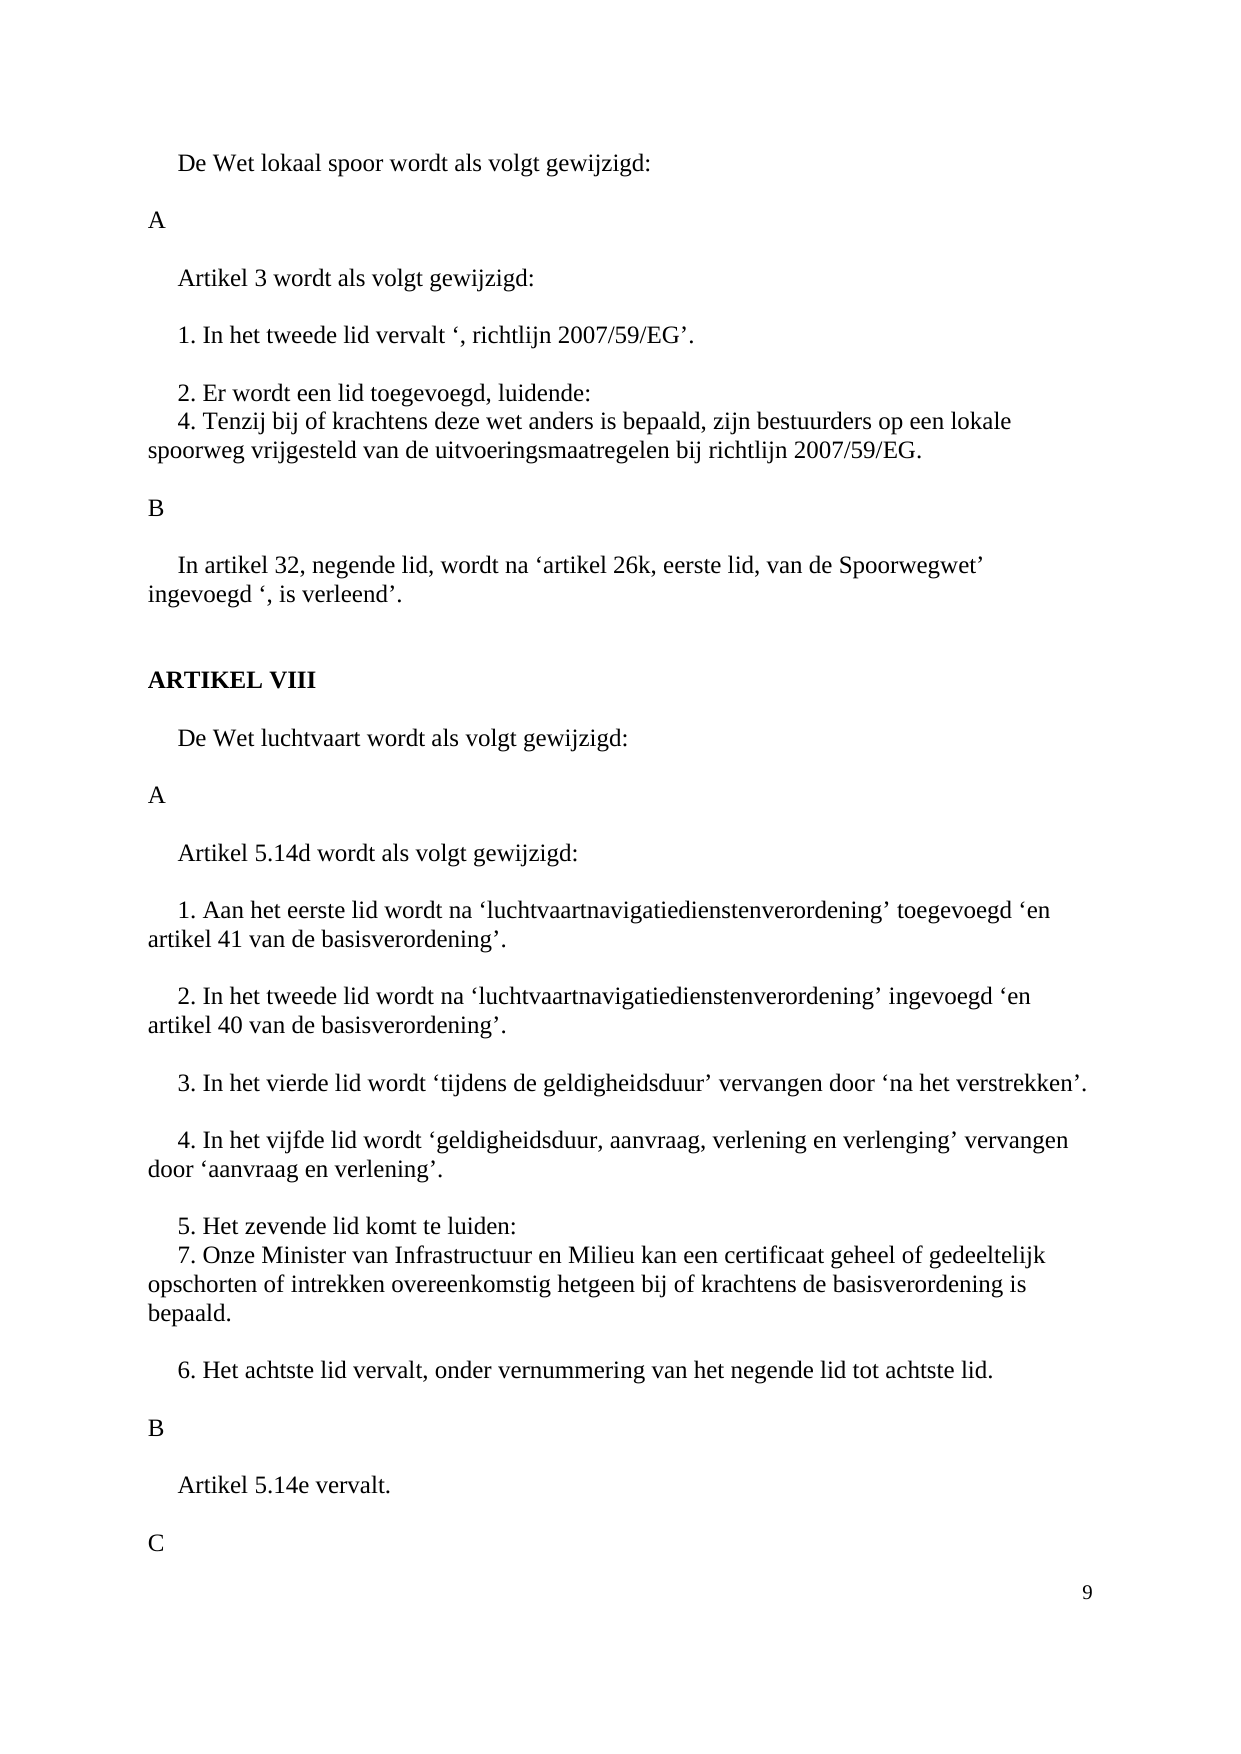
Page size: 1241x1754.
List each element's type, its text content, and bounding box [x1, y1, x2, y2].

text B [148, 493, 1092, 521]
text 3. In het vierde lid wordt ‘tijdens de geldigheidsduur’ vervangen door ‘na het verstrekken’. [148, 1068, 1092, 1096]
text 2. In het tweede lid wordt na ‘luchtvaartnavigatiedienstenverordening’ ingevoegd ‘en artikel 40 van de basisverordening’. [148, 981, 1092, 1039]
text C [148, 1528, 1092, 1556]
text Artikel 5.14d wordt als volgt gewijzigd: [148, 838, 1092, 866]
text In artikel 32, negende lid, wordt na ‘artikel 26k, eerste lid, van de Spoorwegwet’ ingevoegd ‘, is verleend’. [148, 550, 1092, 608]
text A [148, 205, 1092, 234]
text B [148, 1413, 1092, 1441]
text 2. Er wordt een lid toegevoegd, luidende: [148, 378, 1092, 406]
text 4. In het vijfde lid wordt ‘geldigheidsduur, aanvraag, verlening en verlenging’ vervangen door ‘aanvraag en verlening’. [148, 1125, 1092, 1183]
text ARTIKEL VIII [148, 665, 1092, 694]
text 1. In het tweede lid vervalt ‘, richtlijn 2007/59/EG’. [148, 320, 1092, 349]
text Artikel 5.14e vervalt. [148, 1470, 1092, 1499]
text De Wet luchtvaart wordt als volgt gewijzigd: [148, 723, 1092, 751]
text De Wet lokaal spoor wordt als volgt gewijzigd: [148, 148, 1092, 176]
text 5. Het zevende lid komt te luiden: [148, 1211, 1092, 1240]
text 7. Onze Minister van Infrastructuur en Milieu kan een certificaat geheel of gedeeltelijk opschorten of intrekken overeenkomstig hetgeen bij of krachtens de basisverordening is bepaald. [148, 1240, 1092, 1326]
text 6. Het achtste lid vervalt, onder vernummering van het negende lid tot achtste lid. [148, 1355, 1092, 1384]
text 4. Tenzij bij of krachtens deze wet anders is bepaald, zijn bestuurders op een lokale spoorweg vrijgesteld van de uitvoeringsmaatregelen bij richtlijn 2007/59/EG. [148, 406, 1092, 464]
text 1. Aan het eerste lid wordt na ‘luchtvaartnavigatiedienstenverordening’ toegevoegd ‘en artikel 41 van de basisverordening’. [148, 895, 1092, 953]
text A [148, 780, 1092, 809]
text Artikel 3 wordt als volgt gewijzigd: [148, 263, 1092, 291]
